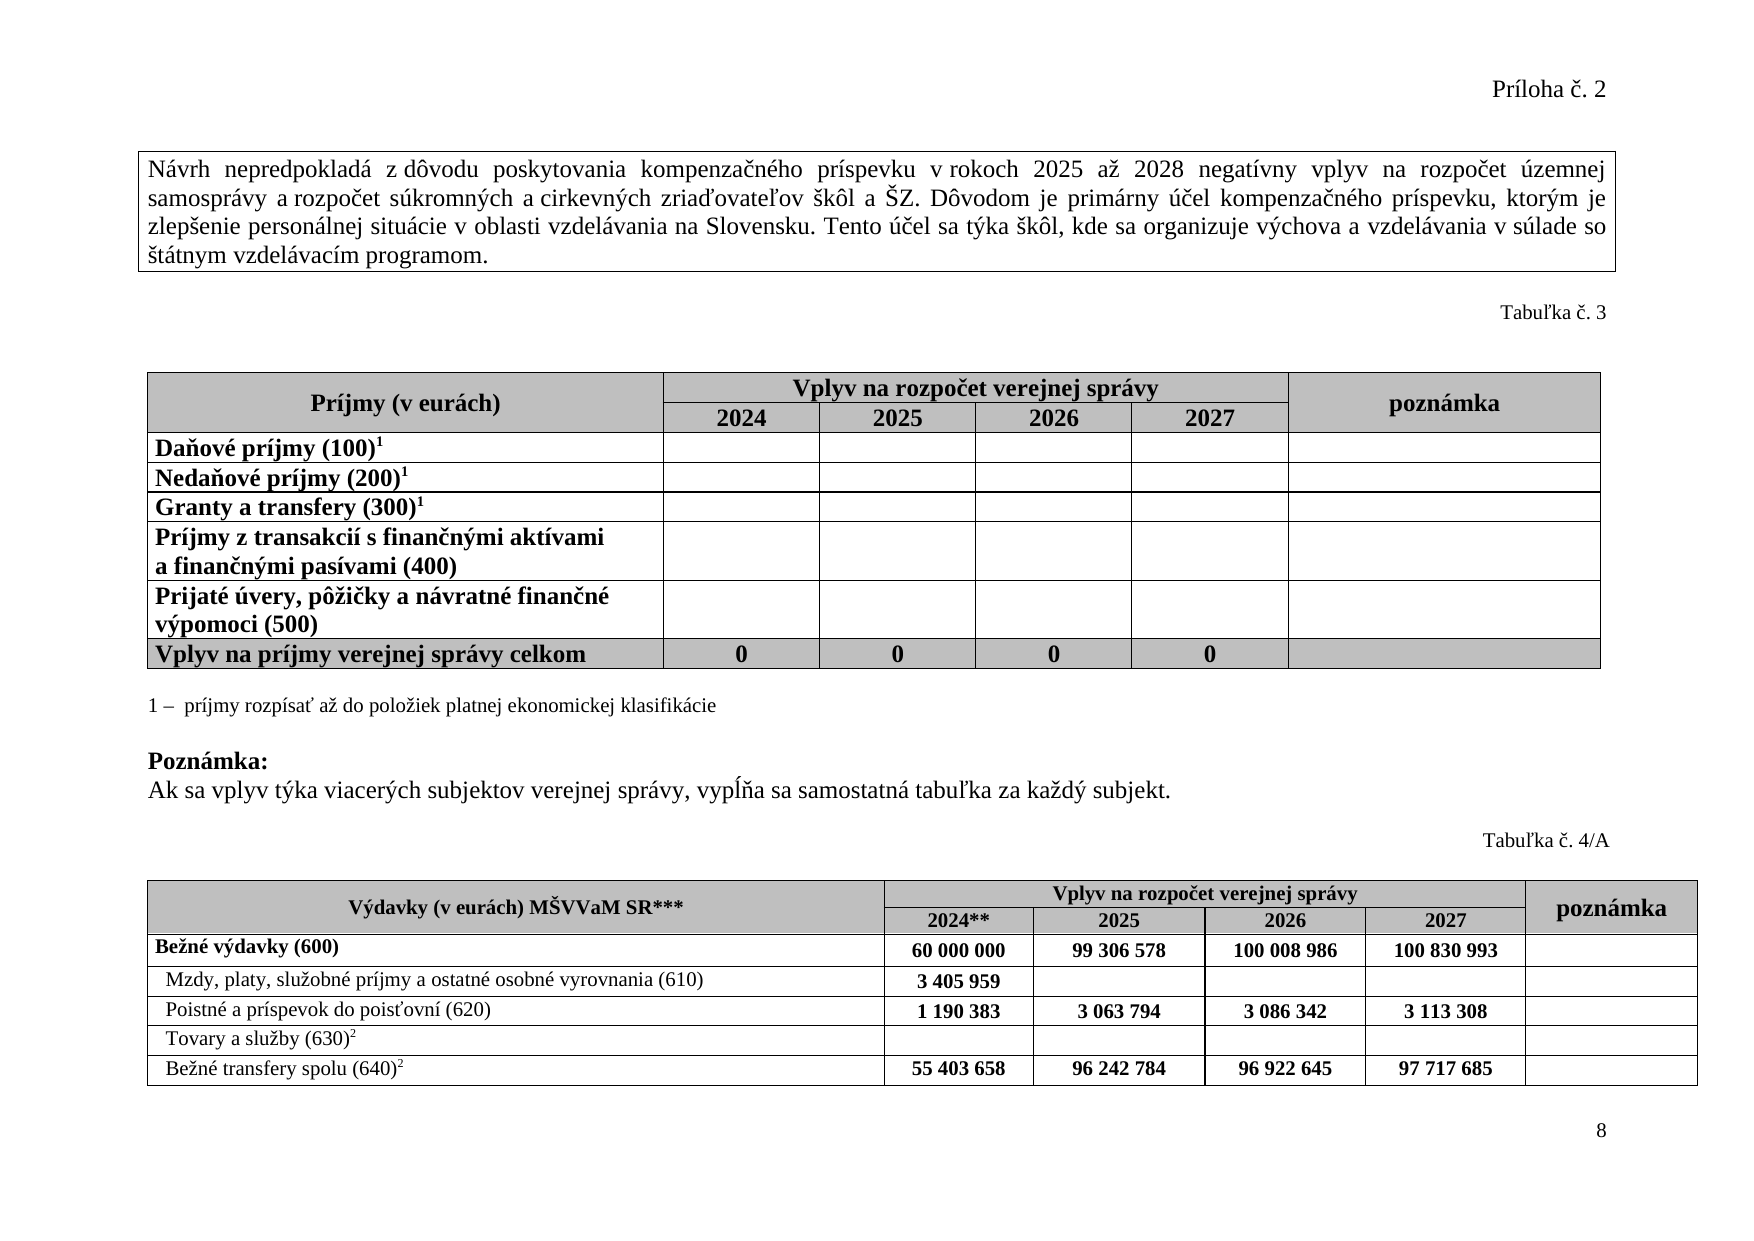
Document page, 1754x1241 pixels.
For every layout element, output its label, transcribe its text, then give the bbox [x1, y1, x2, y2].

table_cell 2027 [1132, 403, 1288, 432]
table_cell [820, 522, 975, 580]
table_cell 96 922 645 [1206, 1056, 1365, 1085]
table_cell 3 113 308 [1366, 997, 1525, 1025]
text Tabuľka č. 3 [148, 300, 1606, 324]
text Ak sa vplyv týka viacerých subjektov verejnej správy, vypĺňa sa samostatná tabuľka za každý subjekt. [148, 775, 1606, 803]
table_cell [664, 493, 819, 521]
table_cell [1526, 997, 1697, 1025]
table_cell Daňové príjmy (100)1 [148, 433, 663, 462]
table_header Vplyv na rozpočet verejnej správy [885, 881, 1525, 907]
table_cell [1132, 522, 1288, 580]
table_cell [1289, 493, 1600, 521]
table_header Príjmy (v eurách) [148, 373, 663, 432]
table_cell 0 [664, 639, 819, 668]
text Poznámka: [148, 746, 1606, 775]
table_cell [820, 493, 975, 521]
table_header Vplyv na rozpočet verejnej správy [664, 373, 1288, 402]
text 1 – príjmy rozpísať až do položiek platnej ekonomickej klasifikácie [148, 693, 1606, 717]
table_cell [1526, 1026, 1697, 1055]
table_cell [1206, 967, 1365, 996]
table_cell 3 086 342 [1206, 997, 1365, 1025]
table_cell Prijaté úvery, pôžičky a návratné finančné výpomoci (500) [148, 581, 663, 638]
table_cell [976, 522, 1131, 580]
table_cell 97 717 685 [1366, 1056, 1525, 1085]
table_cell [1526, 1056, 1697, 1085]
table_cell 2025 [1034, 908, 1204, 933]
table_cell [820, 463, 975, 491]
table_cell 3 405 959 [885, 967, 1033, 996]
table_cell Príjmy z transakcií s finančnými aktívami a finančnými pasívami (400) [148, 522, 663, 580]
table_cell Mzdy, platy, služobné príjmy a ostatné osobné vyrovnania (610) [148, 967, 884, 996]
table_cell Vplyv na príjmy verejnej správy celkom [148, 639, 663, 668]
table_cell Tovary a služby (630)2 [148, 1026, 884, 1055]
table_cell 2025 [820, 403, 975, 432]
table_cell 55 403 658 [885, 1056, 1033, 1085]
table_cell 2027 [1366, 908, 1525, 933]
table_cell [1132, 433, 1288, 462]
table_cell 2024 [664, 403, 819, 432]
table_cell [1289, 433, 1600, 462]
table_cell 100 008 986 [1206, 935, 1365, 966]
table_cell 0 [976, 639, 1131, 668]
table_cell [1206, 1026, 1365, 1055]
table_cell [664, 433, 819, 462]
table_cell 2024** [885, 908, 1033, 933]
table_cell [1289, 639, 1600, 668]
table_cell [820, 581, 975, 638]
table_cell [1289, 463, 1600, 491]
table_cell 100 830 993 [1366, 935, 1525, 966]
table_cell [976, 581, 1131, 638]
table_cell 60 000 000 [885, 935, 1033, 966]
table_cell [1132, 493, 1288, 521]
table_cell [664, 463, 819, 491]
table_cell 0 [1132, 639, 1288, 668]
table_cell 1 190 383 [885, 997, 1033, 1025]
table_cell Nedaňové príjmy (200)1 [148, 463, 663, 491]
table_cell Poistné a príspevok do poisťovní (620) [148, 997, 884, 1025]
text Tabuľka č. 4/A [148, 827, 1610, 852]
table_cell [885, 1026, 1033, 1055]
table_cell 3 063 794 [1034, 997, 1204, 1025]
text Návrh nepredpokladá z dôvodu poskytovania kompenzačného príspevku v rokoch 2025 až 2028 negatívny vplyv na rozpočet územnej samosprávy a rozpočet súkromných a cirkevných zriaďovateľov škôl a ŠZ. Dôvodom je primárny účel kompenzačného príspevku, ktorým je zlepšenie personálnej situácie v oblasti vzdelávania na Slovensku. Tento účel sa týka škôl, kde sa organizuje výchova a vzdelávania v súlade so štátnym vzdelávacím programom. [139, 152, 1615, 271]
table_cell [1366, 1026, 1525, 1055]
table_cell [1289, 581, 1600, 638]
table_cell [976, 493, 1131, 521]
table_cell 2026 [1206, 908, 1365, 933]
table_cell 96 242 784 [1034, 1056, 1204, 1085]
table_cell [1034, 1026, 1204, 1055]
table_cell [1366, 967, 1525, 996]
table_header poznámka [1526, 881, 1697, 933]
table_cell 99 306 578 [1034, 935, 1204, 966]
table_cell 0 [820, 639, 975, 668]
table_cell Bežné výdavky (600) [148, 935, 884, 966]
table_cell [976, 433, 1131, 462]
table_cell [1132, 581, 1288, 638]
table_header Výdavky (v eurách) MŠVVaM SR*** [148, 881, 884, 933]
table_cell [664, 581, 819, 638]
table_cell [976, 463, 1131, 491]
table_cell [1132, 463, 1288, 491]
table_cell [1526, 935, 1697, 966]
table_cell [820, 433, 975, 462]
table_cell [1289, 522, 1600, 580]
table_header poznámka [1289, 373, 1600, 432]
table_cell [664, 522, 819, 580]
table_cell 2026 [976, 403, 1131, 432]
table_cell [1034, 967, 1204, 996]
table_cell Granty a transfery (300)1 [148, 493, 663, 521]
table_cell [148, 1056, 884, 1085]
table_cell [1526, 967, 1697, 996]
